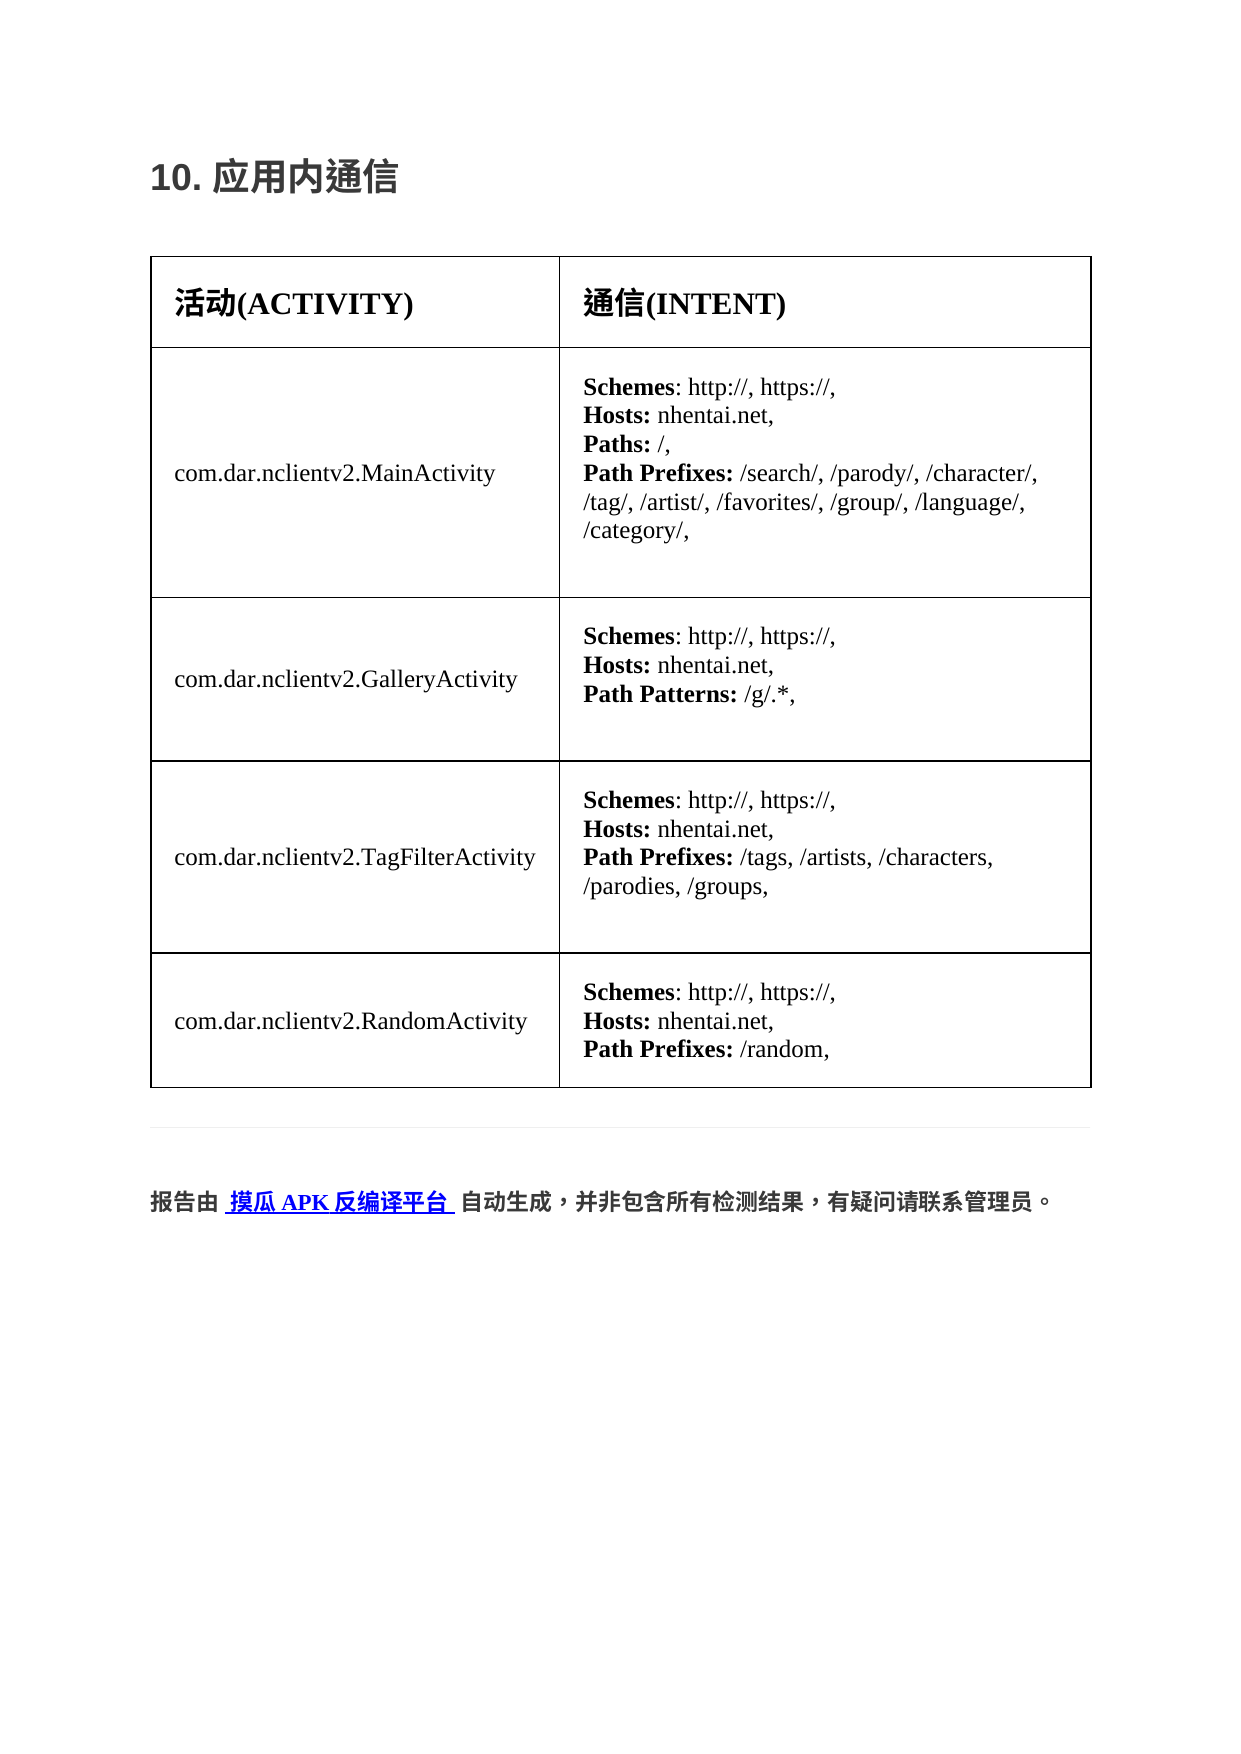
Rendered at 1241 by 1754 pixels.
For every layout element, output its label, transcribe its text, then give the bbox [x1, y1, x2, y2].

table_cell Schemes: http://, https://, Hosts: nhentai.net, Path Prefixes: /tags, /artists, /characters, /parodies, /groups, [560, 762, 1090, 952]
subtitle 10. 应用内通信 [150, 150, 1090, 201]
table_header 通信(INTENT) [560, 257, 1090, 347]
table_cell Schemes: http://, https://, Hosts: nhentai.net, Path Prefixes: /random, [560, 954, 1090, 1087]
table_header 活动(ACTIVITY) [152, 257, 559, 347]
table_cell Schemes: http://, https://, Hosts: nhentai.net, Paths: /, Path Prefixes: /search/, /parody/, /character/, /tag/, /artist/, /favorites/, /group/, /language/, /category/, [560, 348, 1090, 596]
table_cell com.dar.nclientv2.TagFilterActivity [152, 762, 559, 952]
table_cell Schemes: http://, https://, Hosts: nhentai.net, Path Patterns: /g/.*, [560, 598, 1090, 760]
text 报告由 摸瓜APK反编译平台 自动生成，并非包含所有检测结果，有疑问请联系管理员。 [150, 1186, 1090, 1217]
table_cell com.dar.nclientv2.MainActivity [152, 348, 559, 596]
table_cell com.dar.nclientv2.GalleryActivity [152, 598, 559, 760]
table_cell com.dar.nclientv2.RandomActivity [152, 954, 559, 1087]
